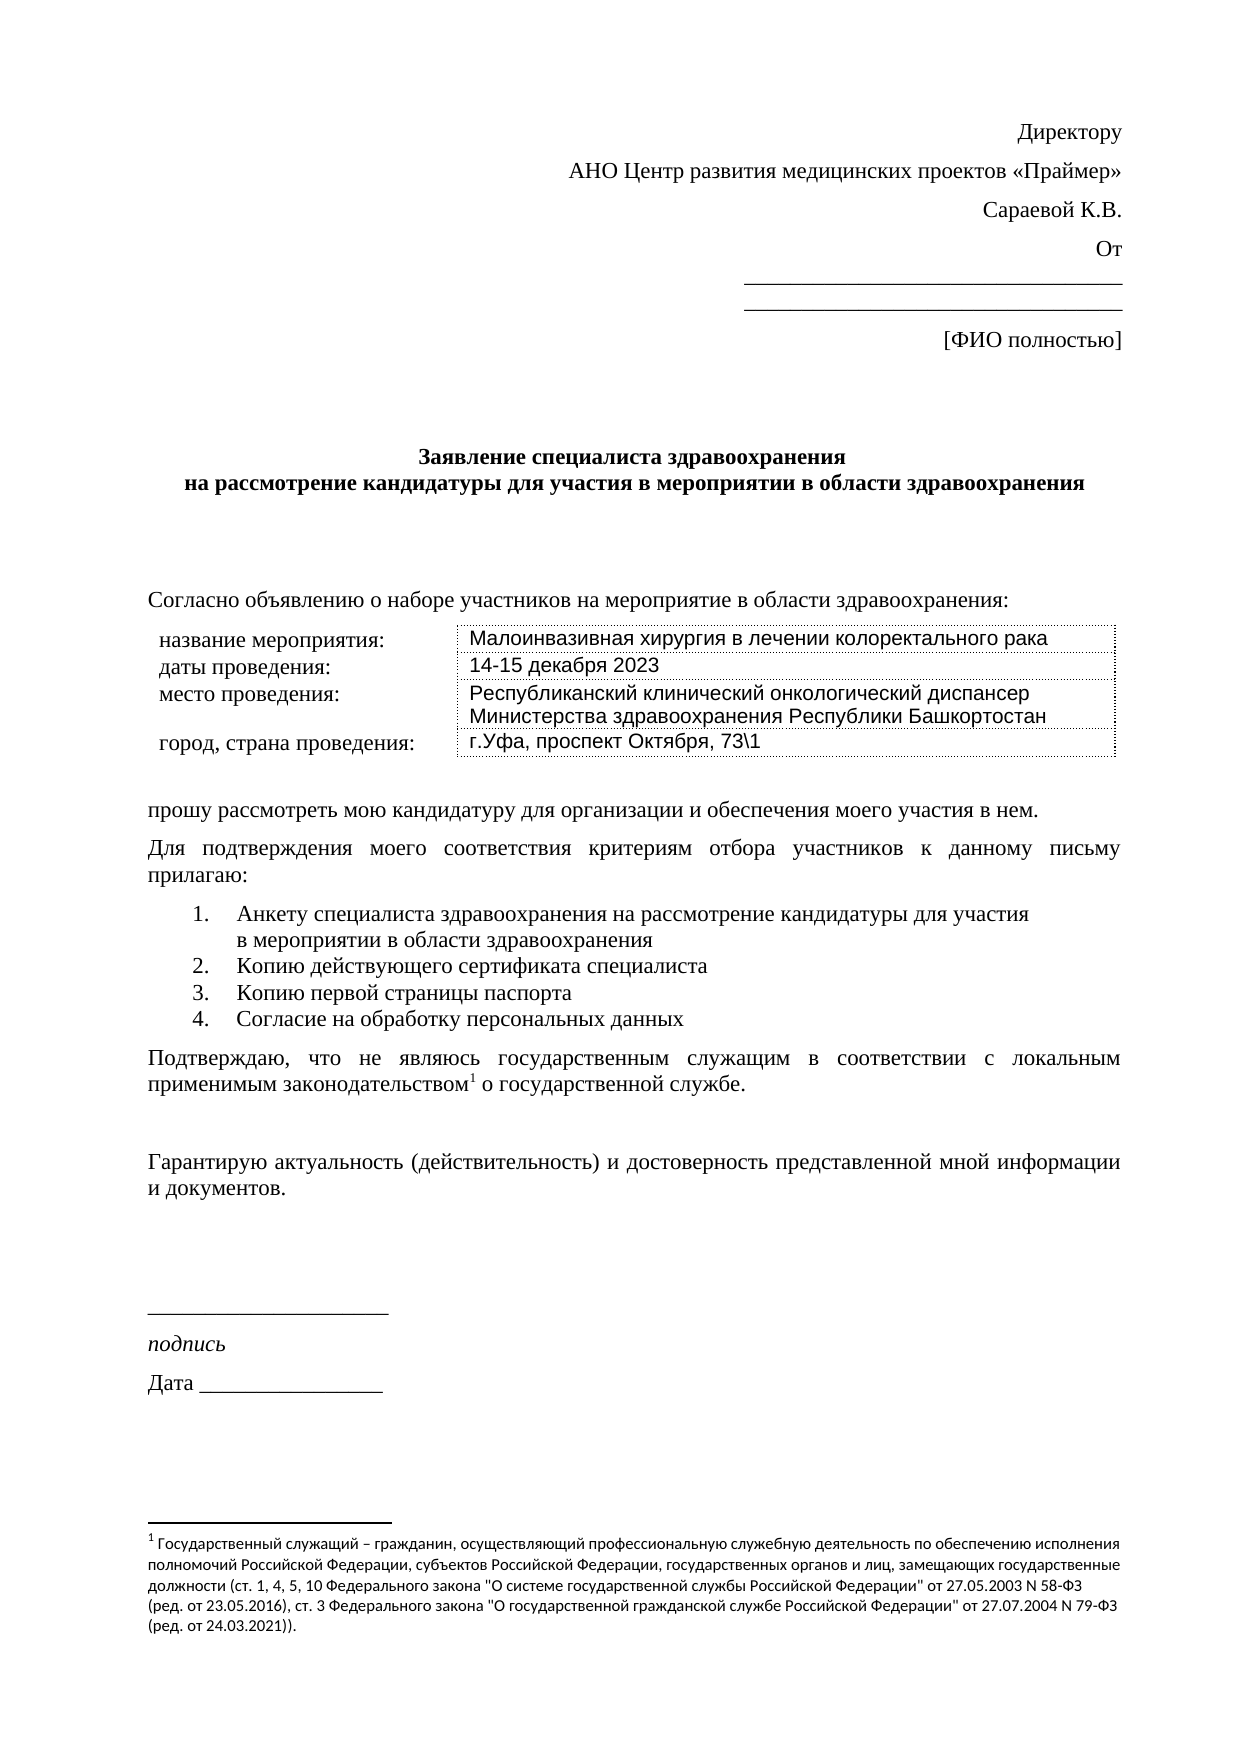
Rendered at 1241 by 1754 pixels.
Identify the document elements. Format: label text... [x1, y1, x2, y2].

text Подтверждаю, что не являюсь государственным служащим в соответствии с локальным применимым законодательством о государственной службе. [148, 1044, 1122, 1097]
text Для подтверждения моего соответствия критериям отбора участников к данному письму прилагаю: [148, 834, 1122, 887]
text Сараевой К.В. [148, 196, 1122, 222]
table_cell место проведения: [148, 679, 458, 728]
text Заявление специалиста здравоохранения на рассмотрение кандидатуры для участия в мероприятии в области здравоохранения [148, 443, 1122, 496]
text Директору [148, 118, 1122, 144]
list Анкету специалиста здравоохранения на рассмотрение кандидатуры для участия в мероприятии в области здравоохранения [192, 900, 1122, 952]
text прошу рассмотреть мою кандидатуру для организации и обеспечения моего участия в нем. [148, 796, 1122, 822]
text Дата ________________ [148, 1369, 1122, 1395]
list Копию действующего сертификата специалиста [192, 952, 1122, 979]
text подпись [148, 1330, 1122, 1356]
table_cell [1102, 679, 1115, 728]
text Гарантирую актуальность (действительность) и достоверность представленной мной информации и документов. [148, 1148, 1122, 1201]
text _____________________ [148, 1291, 1122, 1317]
table_cell проведения: [148, 728, 458, 756]
list Согласие на обработку персональных данных [192, 1005, 1122, 1031]
table_cell 14-15 декабря 2023 [458, 652, 1115, 679]
text Согласно объявлению о наборе участников на мероприятие в области здравоохранения: [148, 586, 1122, 612]
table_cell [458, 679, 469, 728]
table_header Малоинвазивная хирургия в лечении колоректального рака [458, 625, 1115, 652]
text От __________________________________________________________________ [738, 235, 1122, 314]
text [ФИО полностью] [738, 326, 1122, 353]
table_cell г.Уфа, проспект Октября, 73\1 [458, 728, 1115, 756]
text АНО Центр развития медицинских проектов «Праймер» [148, 157, 1122, 183]
table_cell даты проведения: [148, 652, 458, 679]
table_header название мероприятия: [148, 625, 458, 652]
list Копию первой страницы паспорта [192, 979, 1122, 1005]
